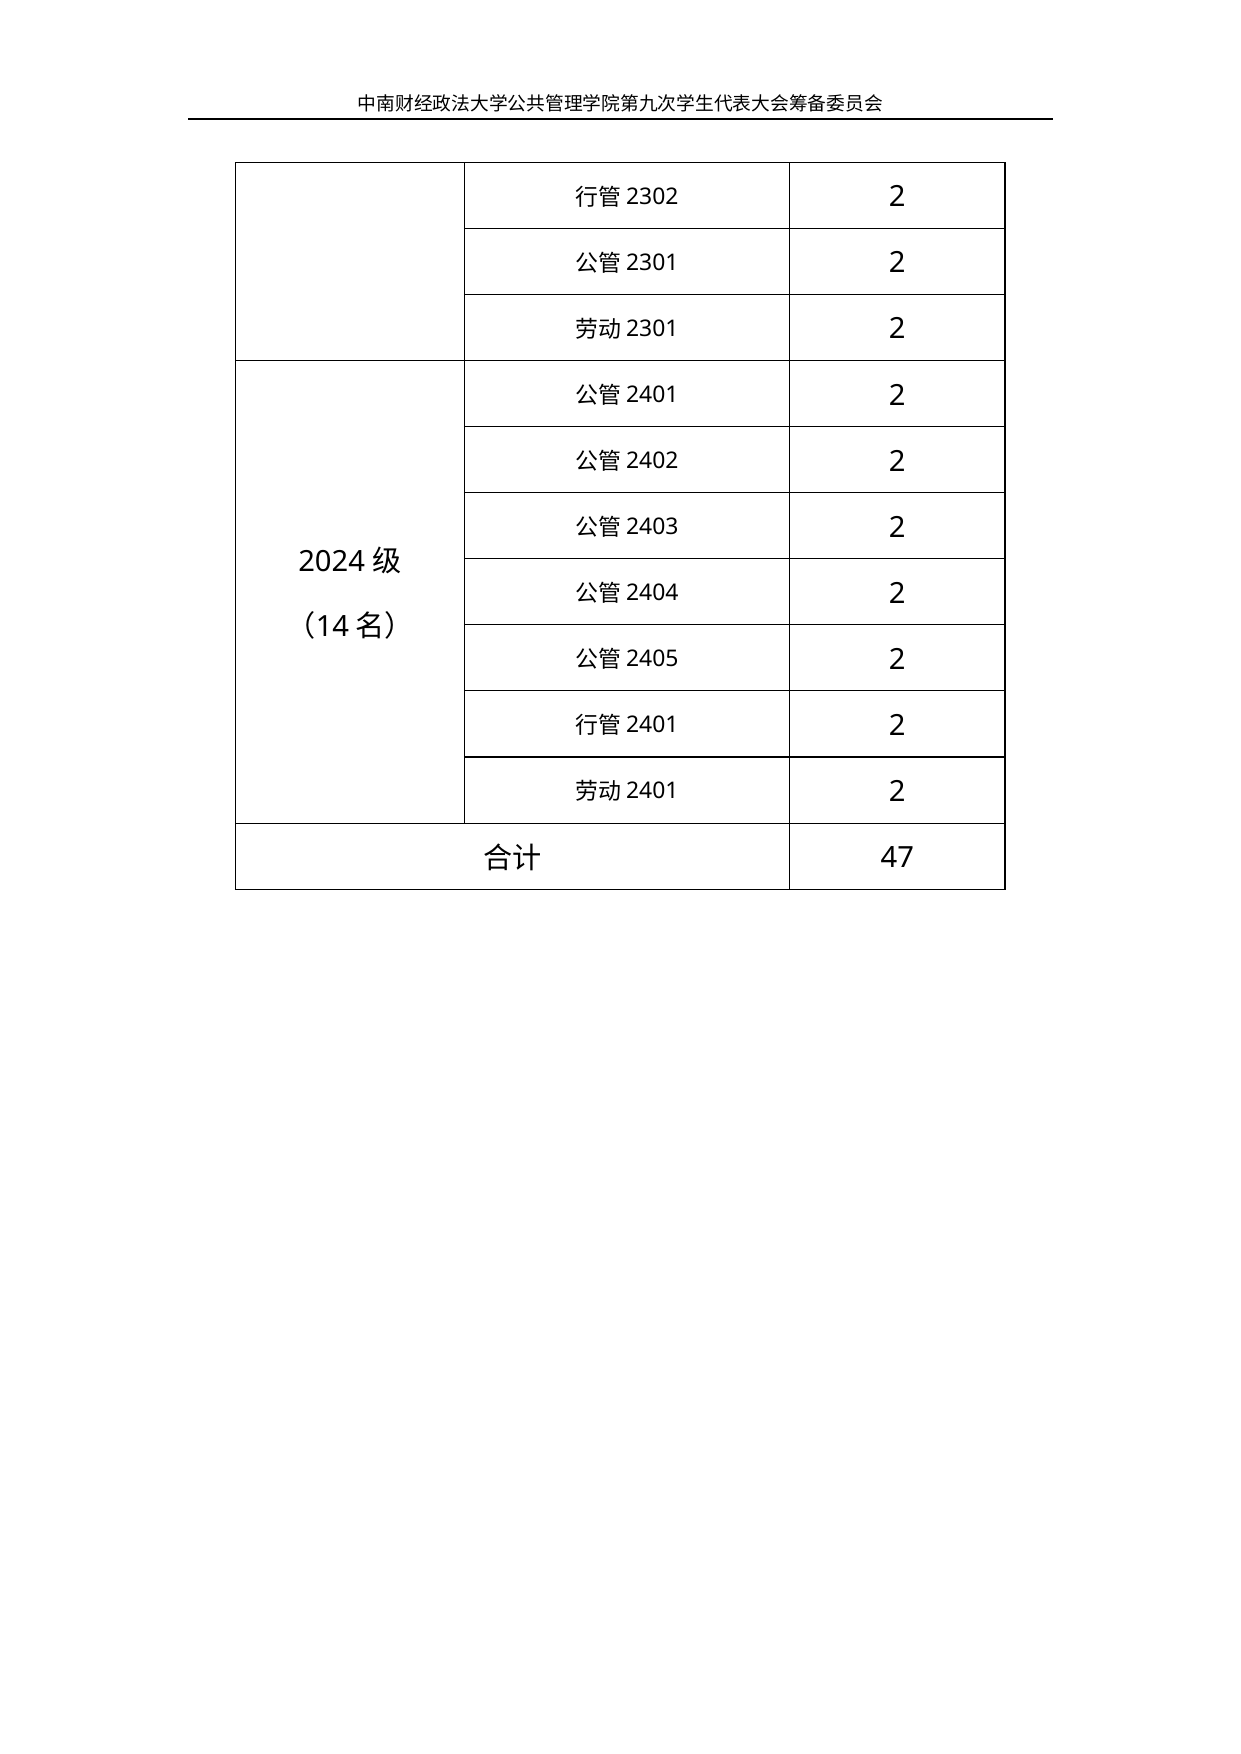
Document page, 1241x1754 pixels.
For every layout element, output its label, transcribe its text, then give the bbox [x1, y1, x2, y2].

table_cell 47 [790, 824, 1004, 888]
table_cell 公管2401 [465, 361, 789, 426]
table_cell 2 [790, 691, 1004, 756]
table_cell 2 [790, 295, 1004, 360]
table_cell 公管2301 [465, 229, 789, 294]
table_cell 2 [790, 229, 1004, 294]
table_cell 劳动2401 [465, 758, 789, 822]
table_cell 2 [790, 758, 1004, 822]
table_cell 2 [790, 625, 1004, 690]
table_cell 公管2405 [465, 625, 789, 690]
table_cell 劳动2301 [465, 295, 789, 360]
table_cell 2 [790, 559, 1004, 624]
table_cell 2 [790, 427, 1004, 492]
table_cell 行管2302 [465, 163, 789, 228]
table_cell 2 [790, 163, 1004, 228]
table_cell 合计 [236, 824, 789, 888]
table_cell 公管2404 [465, 559, 789, 624]
table_cell 2 [790, 361, 1004, 426]
table_cell 行管2401 [465, 691, 789, 756]
table_cell 公管2402 [465, 427, 789, 492]
table_cell 2024 级 （14名） [236, 361, 464, 822]
table_cell 2 [790, 493, 1004, 558]
table_cell 公管2403 [465, 493, 789, 558]
